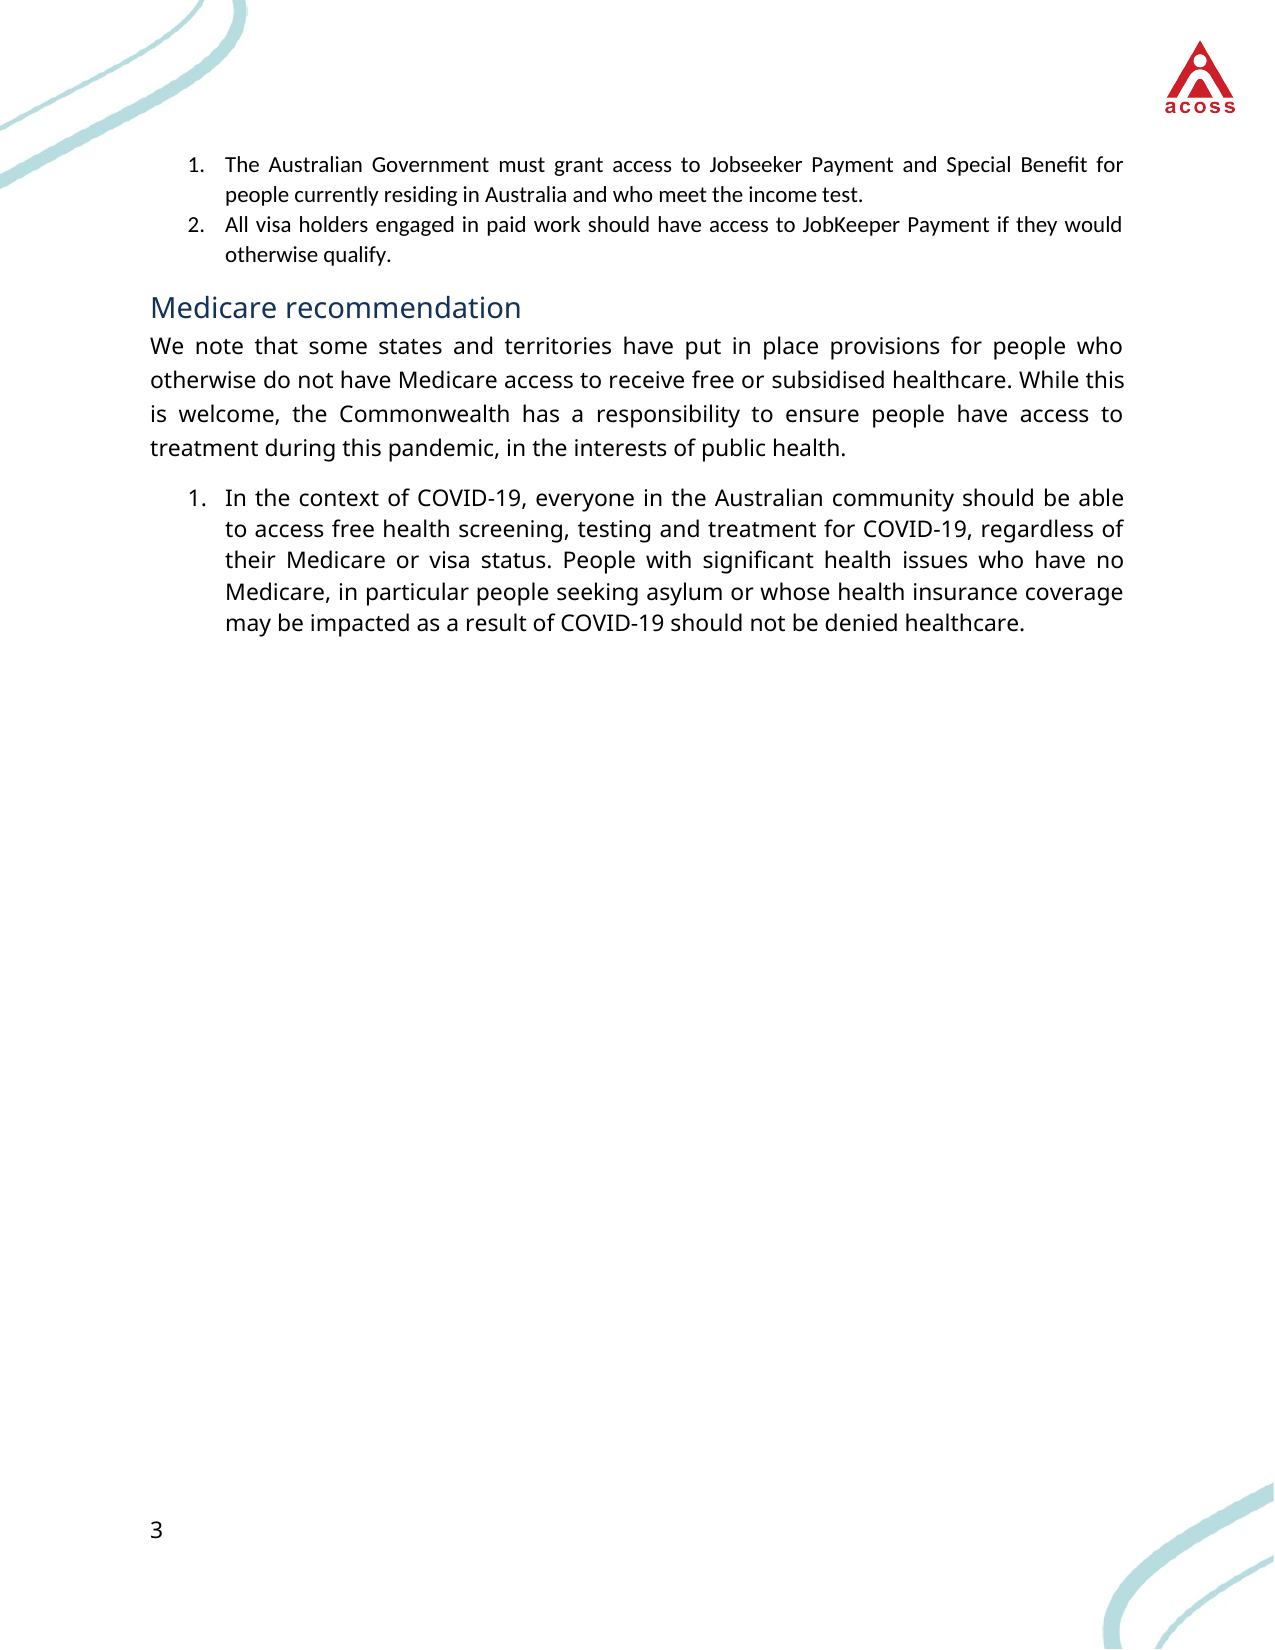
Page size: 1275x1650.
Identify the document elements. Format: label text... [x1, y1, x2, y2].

text We note that some states and territories have put in place provisions for people who otherwise do not have Medicare access to receive free or subsidised healthcare. While this is welcome, the Commonwealth has a responsibility to ensure people have access to treatment during this pandemic, in the interests of public health. [150, 330, 1125, 463]
list All visa holders engaged in paid work should have access to JobKeeper Payment if they would otherwise qualify. [187, 210, 1125, 269]
subtitle Medicare recommendation [150, 287, 1125, 327]
list The Australian Government must grant access to Jobseeker Payment and Special Benefit for people currently residing in Australia and who meet the income test. [187, 150, 1125, 208]
picture [0, 0, 1274, 1649]
list In the context of COVID-19, everyone in the Australian community should be able to access free health screening, testing and treatment for COVID-19, regardless of their Medicare or visa status. People with significant health issues who have no Medicare, in particular people seeking asylum or whose health insurance coverage may be impacted as a result of COVID-19 should not be denied healthcare. [187, 482, 1125, 638]
